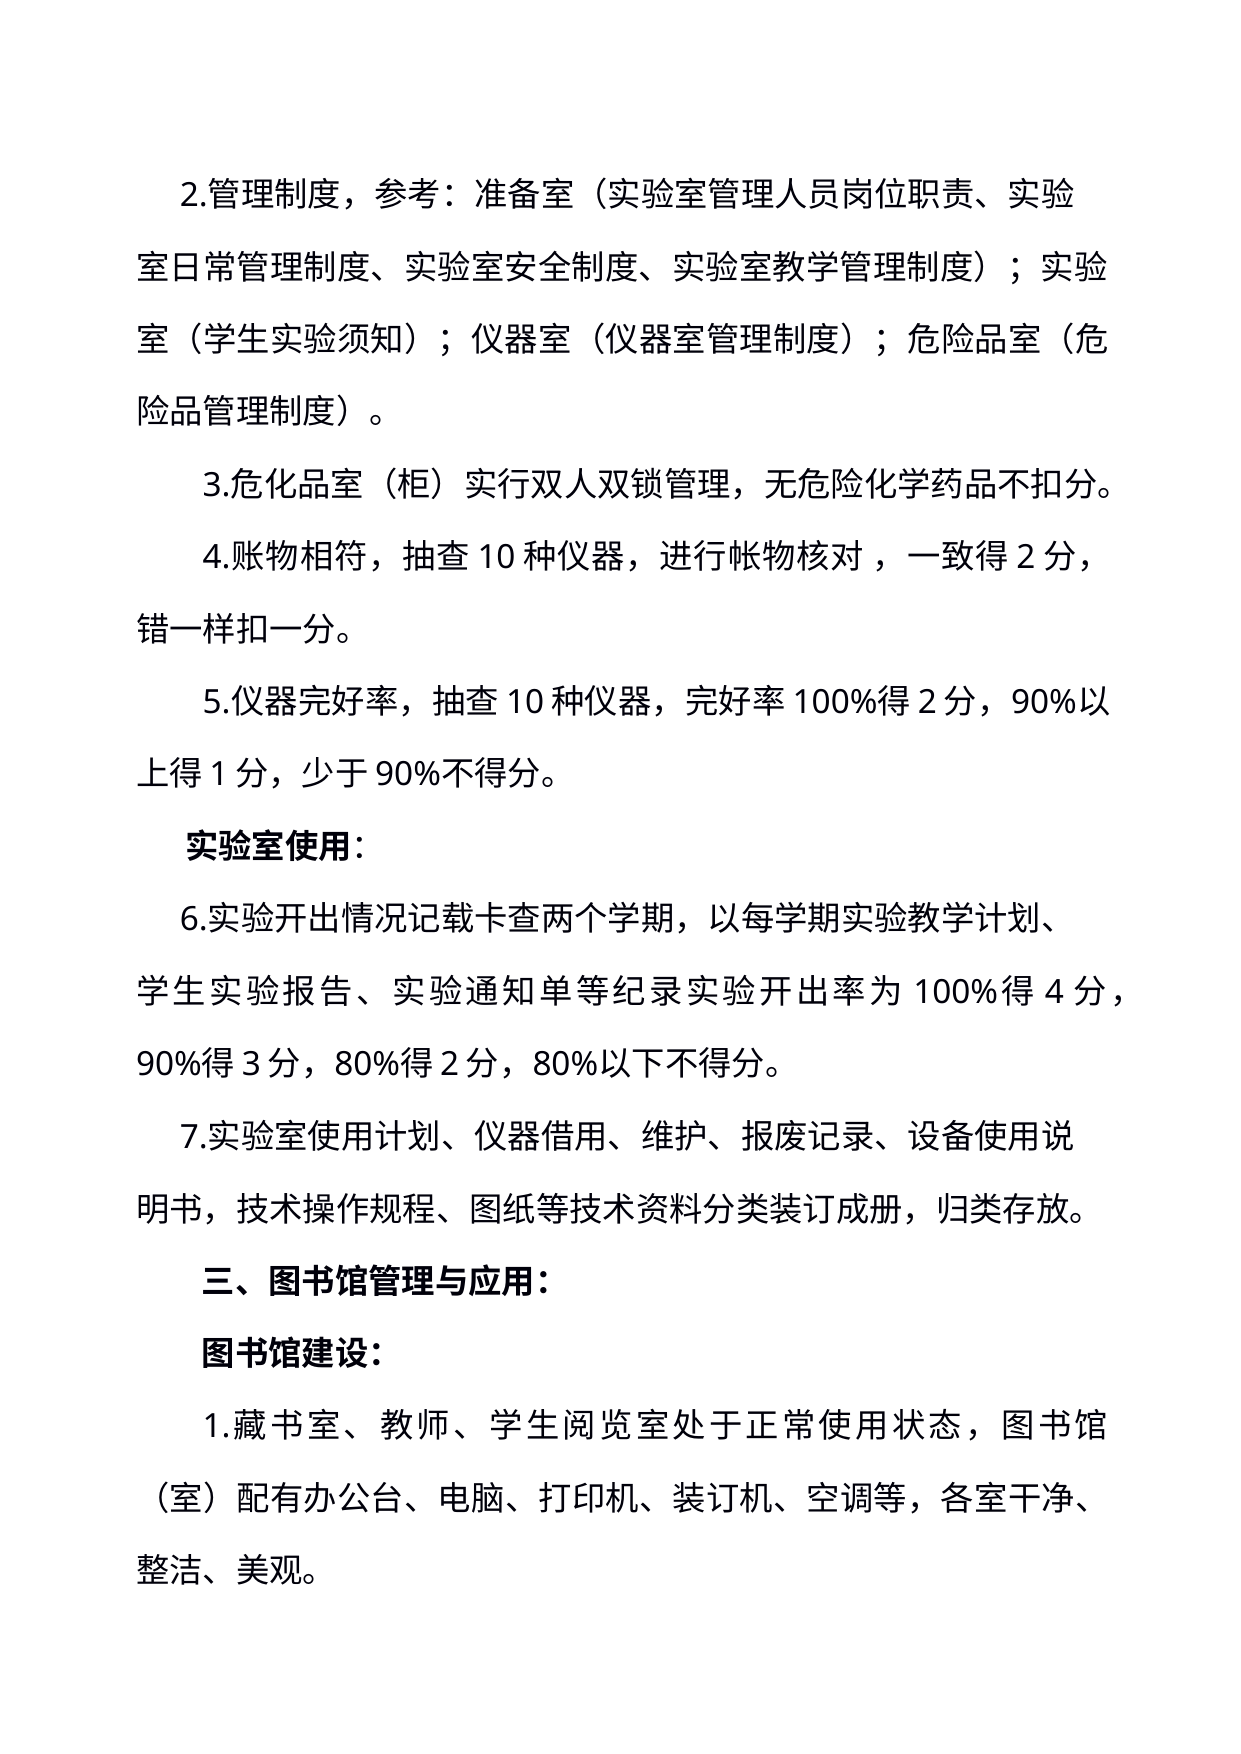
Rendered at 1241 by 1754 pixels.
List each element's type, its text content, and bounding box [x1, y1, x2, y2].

text 4.账物相符，抽查10种仪器，进行帐物核对 ，一致得2分，错一样扣一分。 [136, 530, 1110, 651]
text 5.仪器完好率，抽查10种仪器，完好率100%得2分，90%以上得1分，少于90%不得分。 [136, 675, 1110, 796]
text 1.藏书室、教师、学生阅览室处于正常使用状态，图书馆（室）配有办公台、电脑、打印机、装订机、空调等，各室干净、整洁、美观。 [136, 1399, 1110, 1592]
text 实验室使用： [136, 820, 1110, 868]
text 6.实验开出情况记载卡查两个学期，以每学期实验教学计划、 [179, 892, 1110, 941]
text 三、图书馆管理与应用： [136, 1255, 1110, 1303]
text 学生实验报告、实验通知单等纪录实验开出率为100%得4分，90%得3分，80%得2分，80%以下不得分。 [136, 965, 1110, 1086]
text 明书，技术操作规程、图纸等技术资料分类装订成册，归类存放。 [136, 1182, 1110, 1231]
text 2.管理制度，参考：准备室（实验室管理人员岗位职责、实验 [179, 168, 1110, 216]
text 7.实验室使用计划、仪器借用、维护、报废记录、设备使用说 [179, 1110, 1110, 1158]
text 图书馆建设： [136, 1327, 1110, 1375]
text 3.危化品室（柜）实行双人双锁管理，无危险化学药品不扣分。 [136, 457, 1110, 506]
text 室日常管理制度、实验室安全制度、实验室教学管理制度）；实验室（学生实验须知）；仪器室（仪器室管理制度）；危险品室（危险品管理制度）。 [136, 240, 1110, 433]
